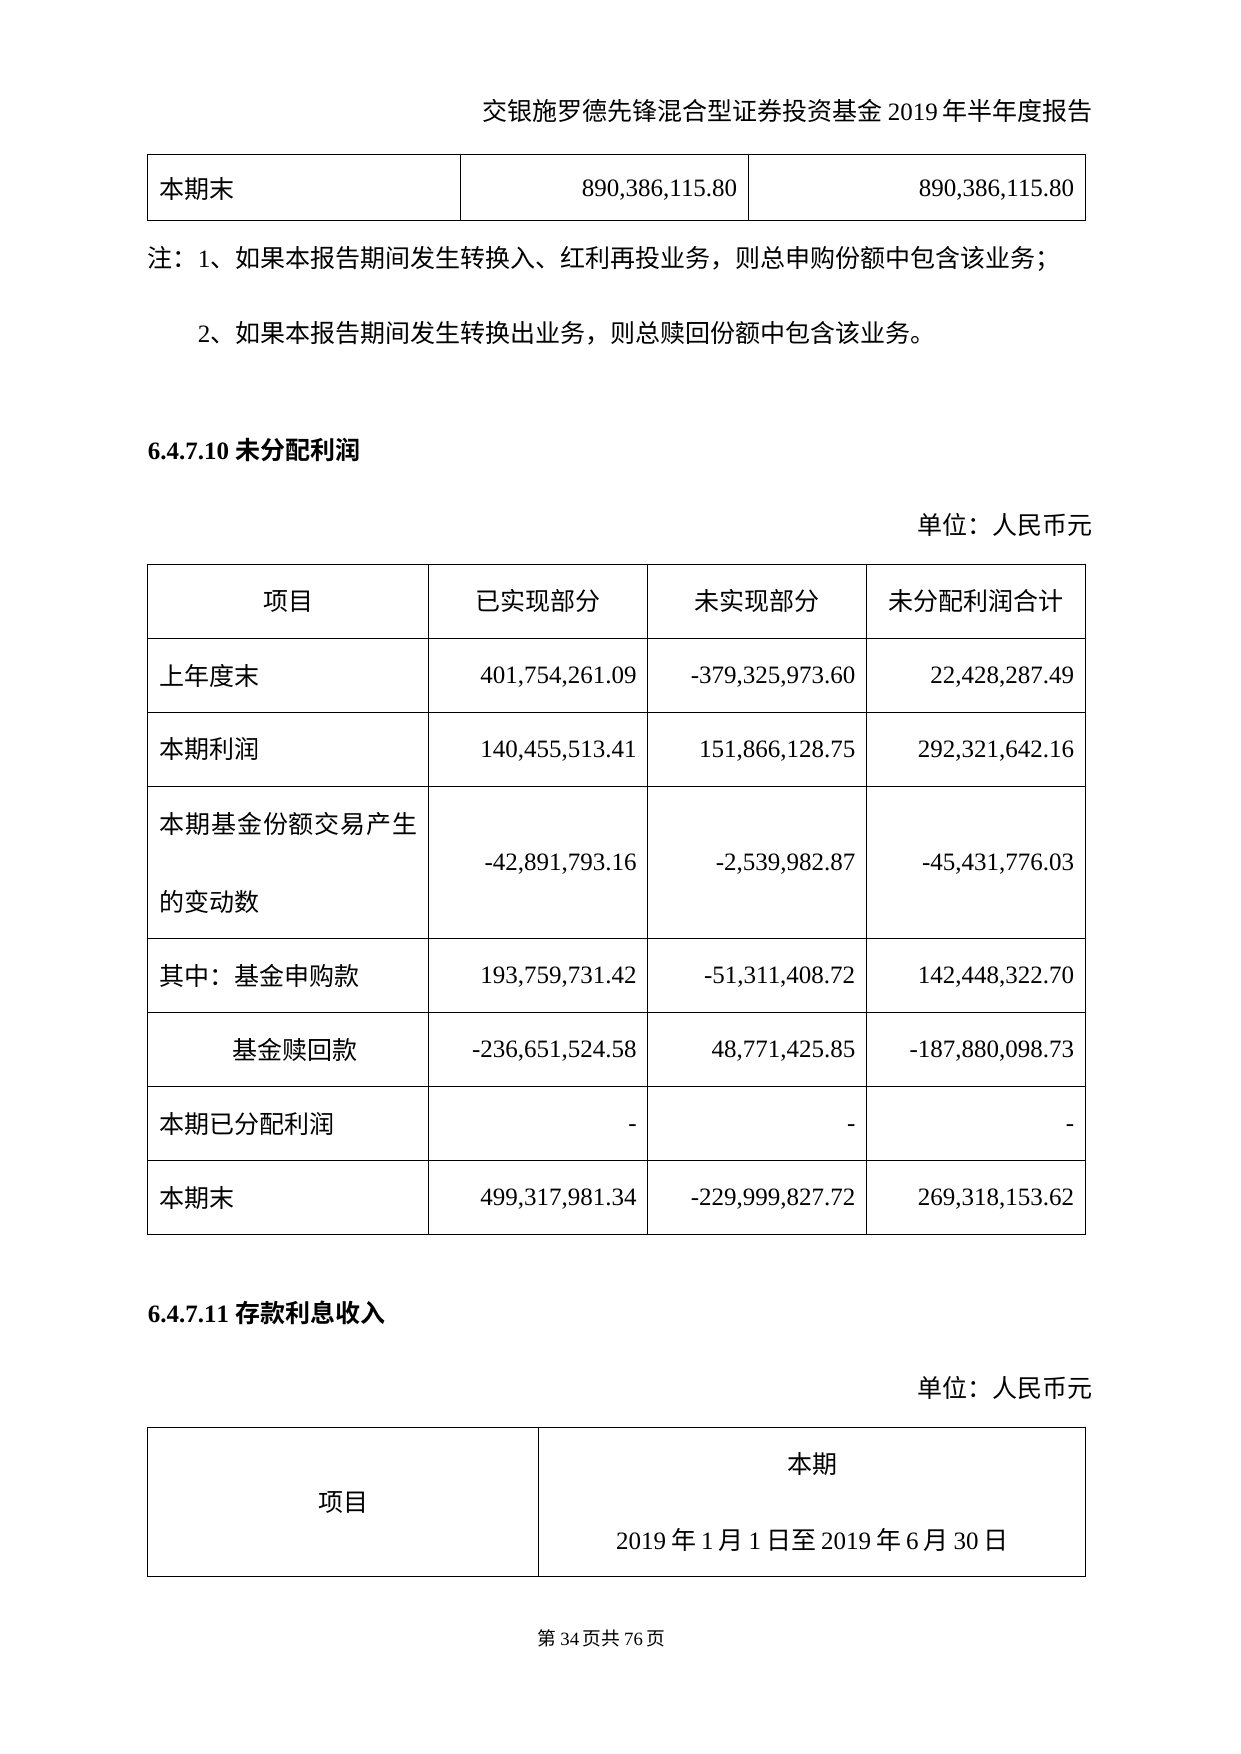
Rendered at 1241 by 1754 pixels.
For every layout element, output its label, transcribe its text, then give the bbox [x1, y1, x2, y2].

table_cell - [429, 1087, 647, 1160]
table_cell - [867, 1087, 1085, 1160]
table_cell 48,771,425.85 [648, 1013, 866, 1086]
text 2、如果本报告期间发生转换出业务，则总赎回份额中包含该业务。 [148, 299, 1092, 364]
table_cell 基金赎回款 [148, 1013, 428, 1086]
table_cell 本期末 [148, 1161, 428, 1234]
table_cell -2,539,982.87 [648, 787, 866, 938]
table_header 已实现部分 [429, 565, 647, 637]
text 单位：人民币元 [148, 491, 1092, 556]
table_cell 其中：基金申购款 [148, 939, 428, 1012]
table_cell 22,428,287.49 [867, 639, 1085, 712]
table_header 项目 [148, 565, 428, 637]
table_cell 本期利润 [148, 713, 428, 786]
table_header 项目 [148, 1428, 538, 1576]
text 注：1、如果本报告期间发生转换入、红利再投业务，则总申购份额中包含该业务； [148, 224, 1092, 289]
table_cell -42,891,793.16 [429, 787, 647, 938]
table_cell 上年度末 [148, 639, 428, 712]
table_cell -45,431,776.03 [867, 787, 1085, 938]
table_cell -229,999,827.72 [648, 1161, 866, 1234]
table_header 本期 2019年1月1日至2019年6月30日 [539, 1428, 1085, 1576]
table_cell 151,866,128.75 [648, 713, 866, 786]
table_cell 499,317,981.34 [429, 1161, 647, 1234]
table_cell 本期基金份额交易产生的变动数 [148, 787, 428, 938]
table_cell 292,321,642.16 [867, 713, 1085, 786]
table_cell 890,386,115.80 [749, 155, 1085, 220]
table_cell - [648, 1087, 866, 1160]
table_header 未实现部分 [648, 565, 866, 637]
text 单位：人民币元 [148, 1354, 1092, 1419]
table_cell -187,880,098.73 [867, 1013, 1085, 1086]
table_cell -51,311,408.72 [648, 939, 866, 1012]
table_cell 890,386,115.80 [461, 155, 748, 220]
table_cell 193,759,731.42 [429, 939, 647, 1012]
table_cell 269,318,153.62 [867, 1161, 1085, 1234]
text 6.4.7.11 存款利息收入 [148, 1279, 1092, 1344]
table_cell 140,455,513.41 [429, 713, 647, 786]
table_header 未分配利润合计 [867, 565, 1085, 637]
table_cell -379,325,973.60 [648, 639, 866, 712]
text 6.4.7.10 未分配利润 [148, 416, 1092, 481]
table_cell 本期末 [148, 155, 460, 220]
table_cell -236,651,524.58 [429, 1013, 647, 1086]
table_cell 本期已分配利润 [148, 1087, 428, 1160]
table_cell 401,754,261.09 [429, 639, 647, 712]
table_cell 142,448,322.70 [867, 939, 1085, 1012]
